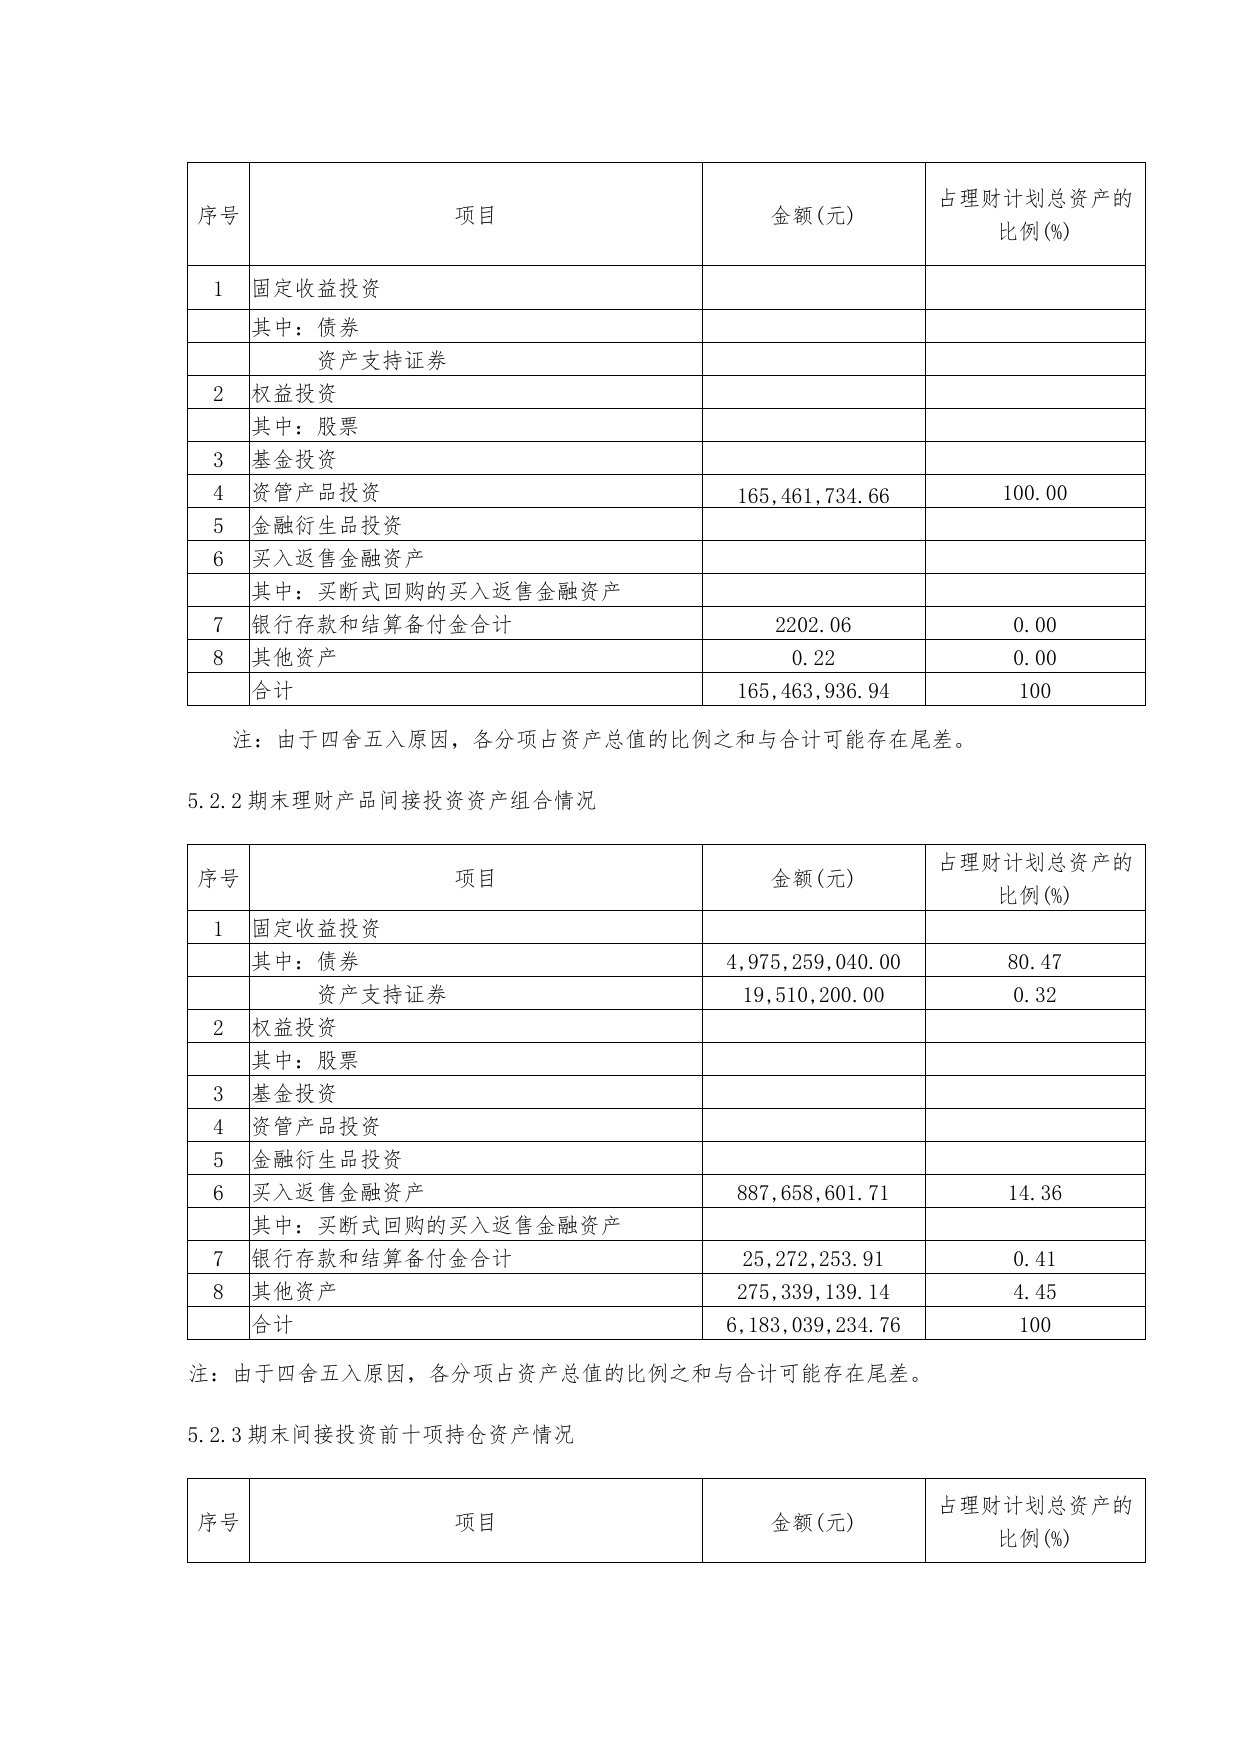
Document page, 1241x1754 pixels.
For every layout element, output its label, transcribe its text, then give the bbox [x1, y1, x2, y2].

table_cell 4 [188, 1109, 249, 1141]
table_cell 6 [188, 541, 249, 573]
table_cell 3 [188, 442, 249, 474]
table_cell [926, 409, 1145, 441]
table_header 项目 [250, 163, 702, 265]
table_cell [926, 343, 1145, 375]
table_cell 金融衍生品投资 [250, 1142, 702, 1174]
table_header 项目 [250, 1479, 702, 1562]
table_cell 165,461,734.66 [703, 475, 925, 507]
table_cell 2 [188, 1010, 249, 1042]
table_header 序号 [188, 163, 249, 265]
table_cell 4.45 [926, 1274, 1145, 1306]
table_cell [188, 1043, 249, 1075]
table_cell [188, 1208, 249, 1240]
table_cell [703, 1142, 925, 1174]
table_header 项目 [250, 845, 702, 910]
table_header 金额(元) [703, 845, 925, 910]
table_cell [703, 310, 925, 342]
table_cell 8 [188, 1274, 249, 1306]
table_header 占理财计划总资产的比例(%) [926, 845, 1145, 910]
table_cell 8 [188, 640, 249, 672]
table_cell 资管产品投资 [250, 475, 702, 507]
table_cell 0.22 [703, 640, 925, 672]
table_cell [926, 1076, 1145, 1108]
table_cell 7 [188, 1241, 249, 1273]
table_cell [188, 409, 249, 441]
table_cell 其中：债券 [250, 944, 702, 976]
table_cell [926, 376, 1145, 408]
table_cell 其中：债券 [250, 310, 702, 342]
table_cell 买入返售金融资产 [250, 1175, 702, 1207]
text 5.2.3期末间接投资前十项持仓资产情况 [187, 1417, 1053, 1449]
table_cell 其中：买断式回购的买入返售金融资产 [250, 574, 702, 606]
table_cell 4 [188, 475, 249, 507]
table_header 占理财计划总资产的比例(%) [926, 1479, 1145, 1562]
text 5.2.2期末理财产品间接投资资产组合情况 [187, 783, 1053, 816]
table_cell 基金投资 [250, 442, 702, 474]
table_cell [188, 343, 249, 375]
table_cell [926, 574, 1145, 606]
table_cell 275,339,139.14 [703, 1274, 925, 1306]
table_cell [188, 310, 249, 342]
table_cell [926, 508, 1145, 540]
table_cell 25,272,253.91 [703, 1241, 925, 1273]
table_cell 5 [188, 508, 249, 540]
table_cell [926, 1208, 1145, 1240]
table_header 金额(元) [703, 1479, 925, 1562]
table_cell 0.00 [926, 640, 1145, 672]
table_cell 权益投资 [250, 1010, 702, 1042]
table_cell 其他资产 [250, 640, 702, 672]
table_cell 权益投资 [250, 376, 702, 408]
table_cell [703, 911, 925, 943]
table_cell [926, 1043, 1145, 1075]
table_cell 14.36 [926, 1175, 1145, 1207]
table_cell 资产支持证券 [250, 977, 702, 1009]
table_cell 资产支持证券 [250, 343, 702, 375]
table_header 金额(元) [703, 163, 925, 265]
table_cell 6 [188, 1175, 249, 1207]
table_cell 19,510,200.00 [703, 977, 925, 1009]
table_cell [188, 977, 249, 1009]
table_cell 固定收益投资 [250, 911, 702, 943]
table_cell 合计 [250, 1307, 702, 1339]
table_cell 1 [188, 266, 249, 309]
table_cell 4,975,259,040.00 [703, 944, 925, 976]
table_cell [703, 541, 925, 573]
table_cell [926, 1142, 1145, 1174]
text 注：由于四舍五入原因，各分项占资产总值的比例之和与合计可能存在尾差。 [187, 1356, 1053, 1388]
table_cell 2 [188, 376, 249, 408]
table_cell 其中：买断式回购的买入返售金融资产 [250, 1208, 702, 1240]
table_cell 资管产品投资 [250, 1109, 702, 1141]
table_cell 银行存款和结算备付金合计 [250, 1241, 702, 1273]
table_cell 6,183,039,234.76 [703, 1307, 925, 1339]
table_cell [926, 1109, 1145, 1141]
table_cell 1 [188, 911, 249, 943]
table_cell [703, 343, 925, 375]
table_cell 165,463,936.94 [703, 673, 925, 705]
text 注：由于四舍五入原因，各分项占资产总值的比例之和与合计可能存在尾差。 [187, 722, 1053, 754]
table_cell [926, 310, 1145, 342]
table_cell 其他资产 [250, 1274, 702, 1306]
table_cell [926, 442, 1145, 474]
table_cell 3 [188, 1076, 249, 1108]
table_cell 887,658,601.71 [703, 1175, 925, 1207]
table_cell [188, 1307, 249, 1339]
table_cell 银行存款和结算备付金合计 [250, 607, 702, 639]
table_cell 100.00 [926, 475, 1145, 507]
table_cell [703, 1043, 925, 1075]
table_cell [926, 911, 1145, 943]
table_cell [188, 574, 249, 606]
table_cell [926, 266, 1145, 309]
table_cell 固定收益投资 [250, 266, 702, 309]
table_cell 0.00 [926, 607, 1145, 639]
table_header 占理财计划总资产的比例(%) [926, 163, 1145, 265]
table_cell 100 [926, 1307, 1145, 1339]
table_cell 2202.06 [703, 607, 925, 639]
table_cell [703, 376, 925, 408]
table_cell 合计 [250, 673, 702, 705]
table_cell [703, 266, 925, 309]
table_cell 其中：股票 [250, 409, 702, 441]
table_header 序号 [188, 845, 249, 910]
table_cell 金融衍生品投资 [250, 508, 702, 540]
table_cell [703, 1208, 925, 1240]
table_cell 0.41 [926, 1241, 1145, 1273]
table_cell 其中：股票 [250, 1043, 702, 1075]
table_cell [703, 1010, 925, 1042]
table_cell [703, 442, 925, 474]
table_cell 100 [926, 673, 1145, 705]
table_cell [926, 541, 1145, 573]
table_cell [703, 1076, 925, 1108]
table_cell [926, 1010, 1145, 1042]
table_cell [703, 508, 925, 540]
table_cell 基金投资 [250, 1076, 702, 1108]
table_cell 0.32 [926, 977, 1145, 1009]
table_header 序号 [188, 1479, 249, 1562]
table_cell [188, 944, 249, 976]
table_cell [703, 409, 925, 441]
table_cell [188, 673, 249, 705]
table_cell 7 [188, 607, 249, 639]
table_cell [703, 1109, 925, 1141]
table_cell [703, 574, 925, 606]
table_cell 80.47 [926, 944, 1145, 976]
table_cell 买入返售金融资产 [250, 541, 702, 573]
table_cell 5 [188, 1142, 249, 1174]
